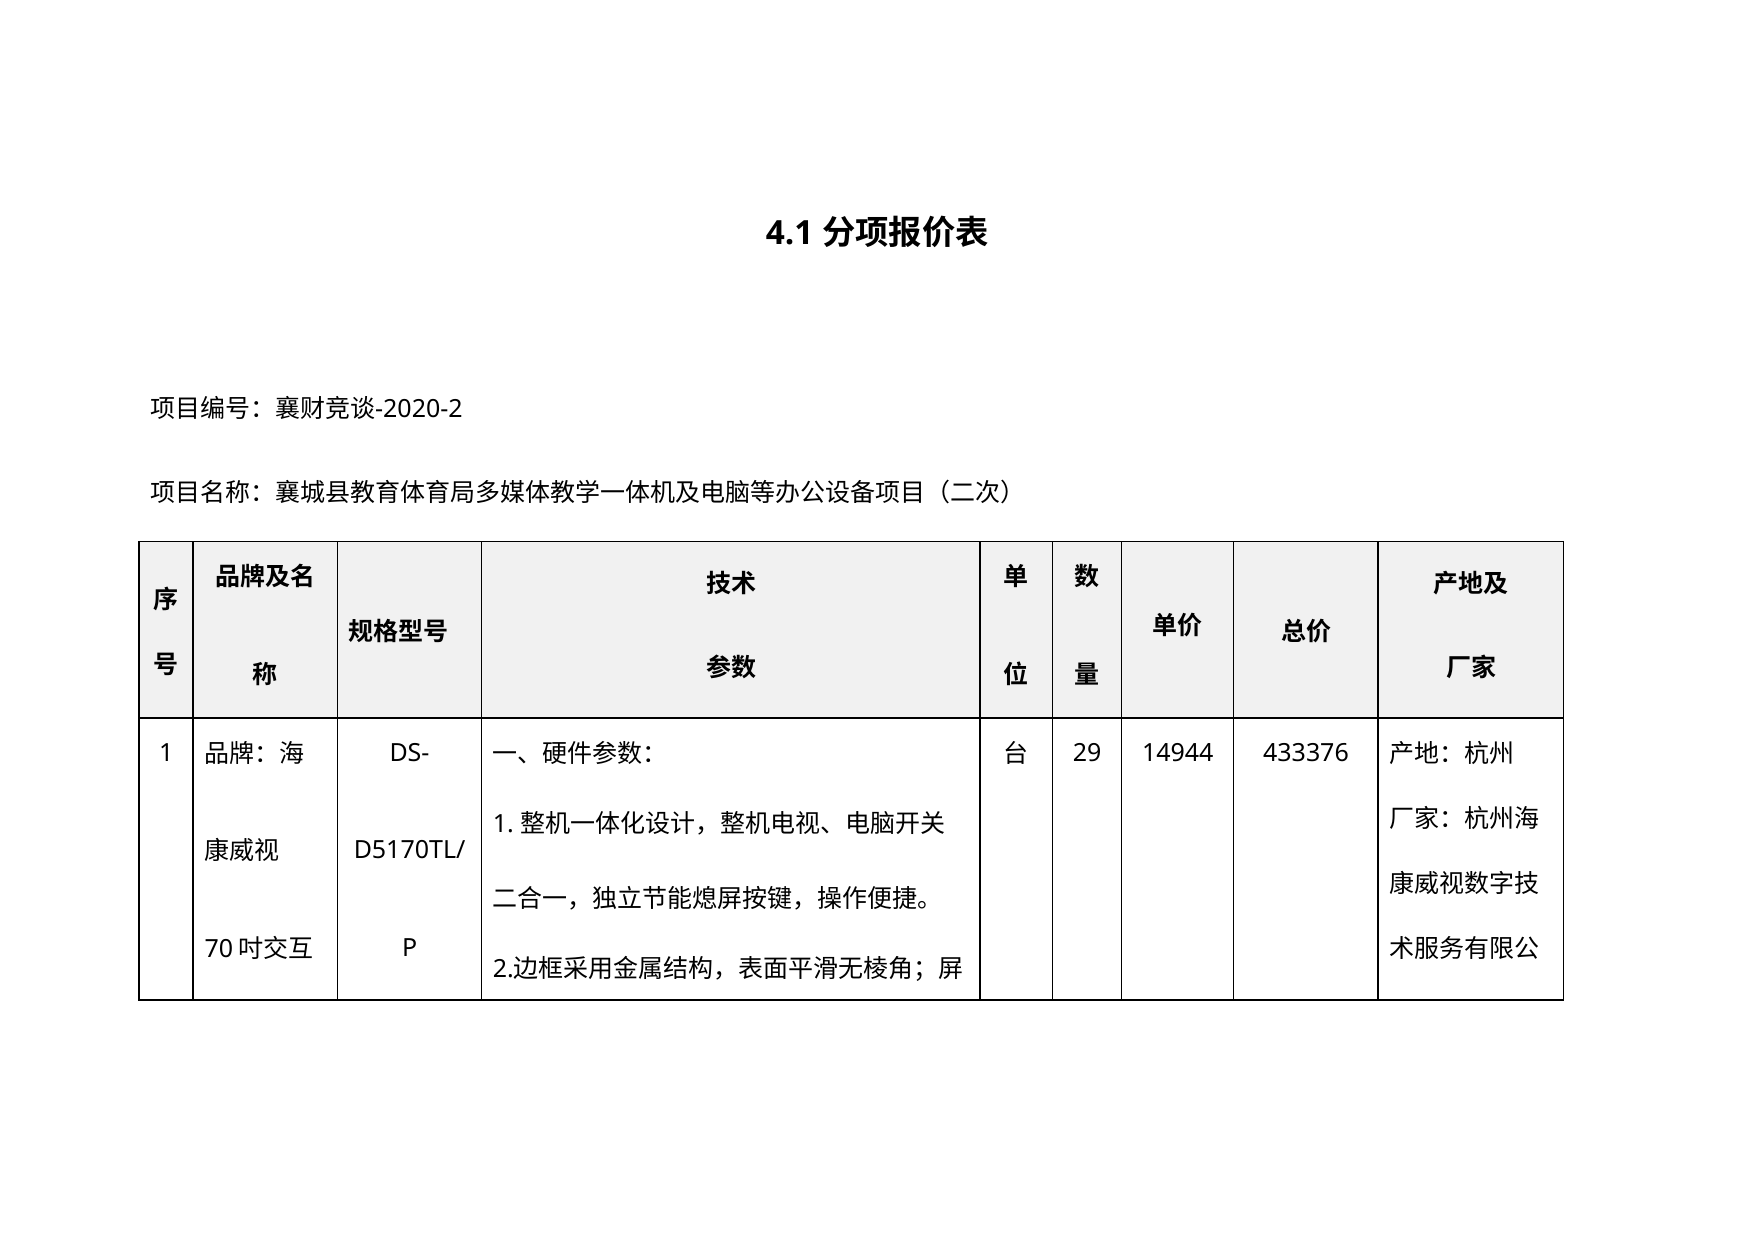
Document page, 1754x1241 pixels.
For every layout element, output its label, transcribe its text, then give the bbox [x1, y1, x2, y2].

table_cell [482, 719, 979, 999]
table_cell 29 [1053, 719, 1121, 999]
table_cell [1379, 719, 1563, 999]
table_cell 1 [140, 719, 192, 999]
table_header 单位 [981, 542, 1052, 717]
table_header 单价 [1122, 542, 1233, 717]
table_header 规格型号 [338, 542, 481, 717]
table_header 数量 [1053, 542, 1121, 717]
table_cell 433376 [1234, 719, 1377, 999]
text 4.1 分项报价表 [150, 198, 1604, 263]
text 项目名称：襄城县教育体育局多媒体教学一体机及电脑等办公设备项目（二次） [150, 458, 1604, 523]
table_header 总价 [1234, 542, 1377, 717]
table_header 产地及 厂家 [1379, 542, 1563, 717]
table_cell 品牌：海康威视 70吋交互智能平板 [194, 719, 337, 999]
text 项目编号：襄财竞谈-2020-2 [150, 374, 1604, 439]
table_cell 台 [981, 719, 1052, 999]
table_header 序号 [140, 542, 192, 717]
table_header 技术 参数 [482, 542, 979, 717]
table_cell DS-D5170TL/P [338, 719, 481, 999]
table_header 品牌及名称 [194, 542, 337, 717]
table_cell 14944 [1122, 719, 1233, 999]
